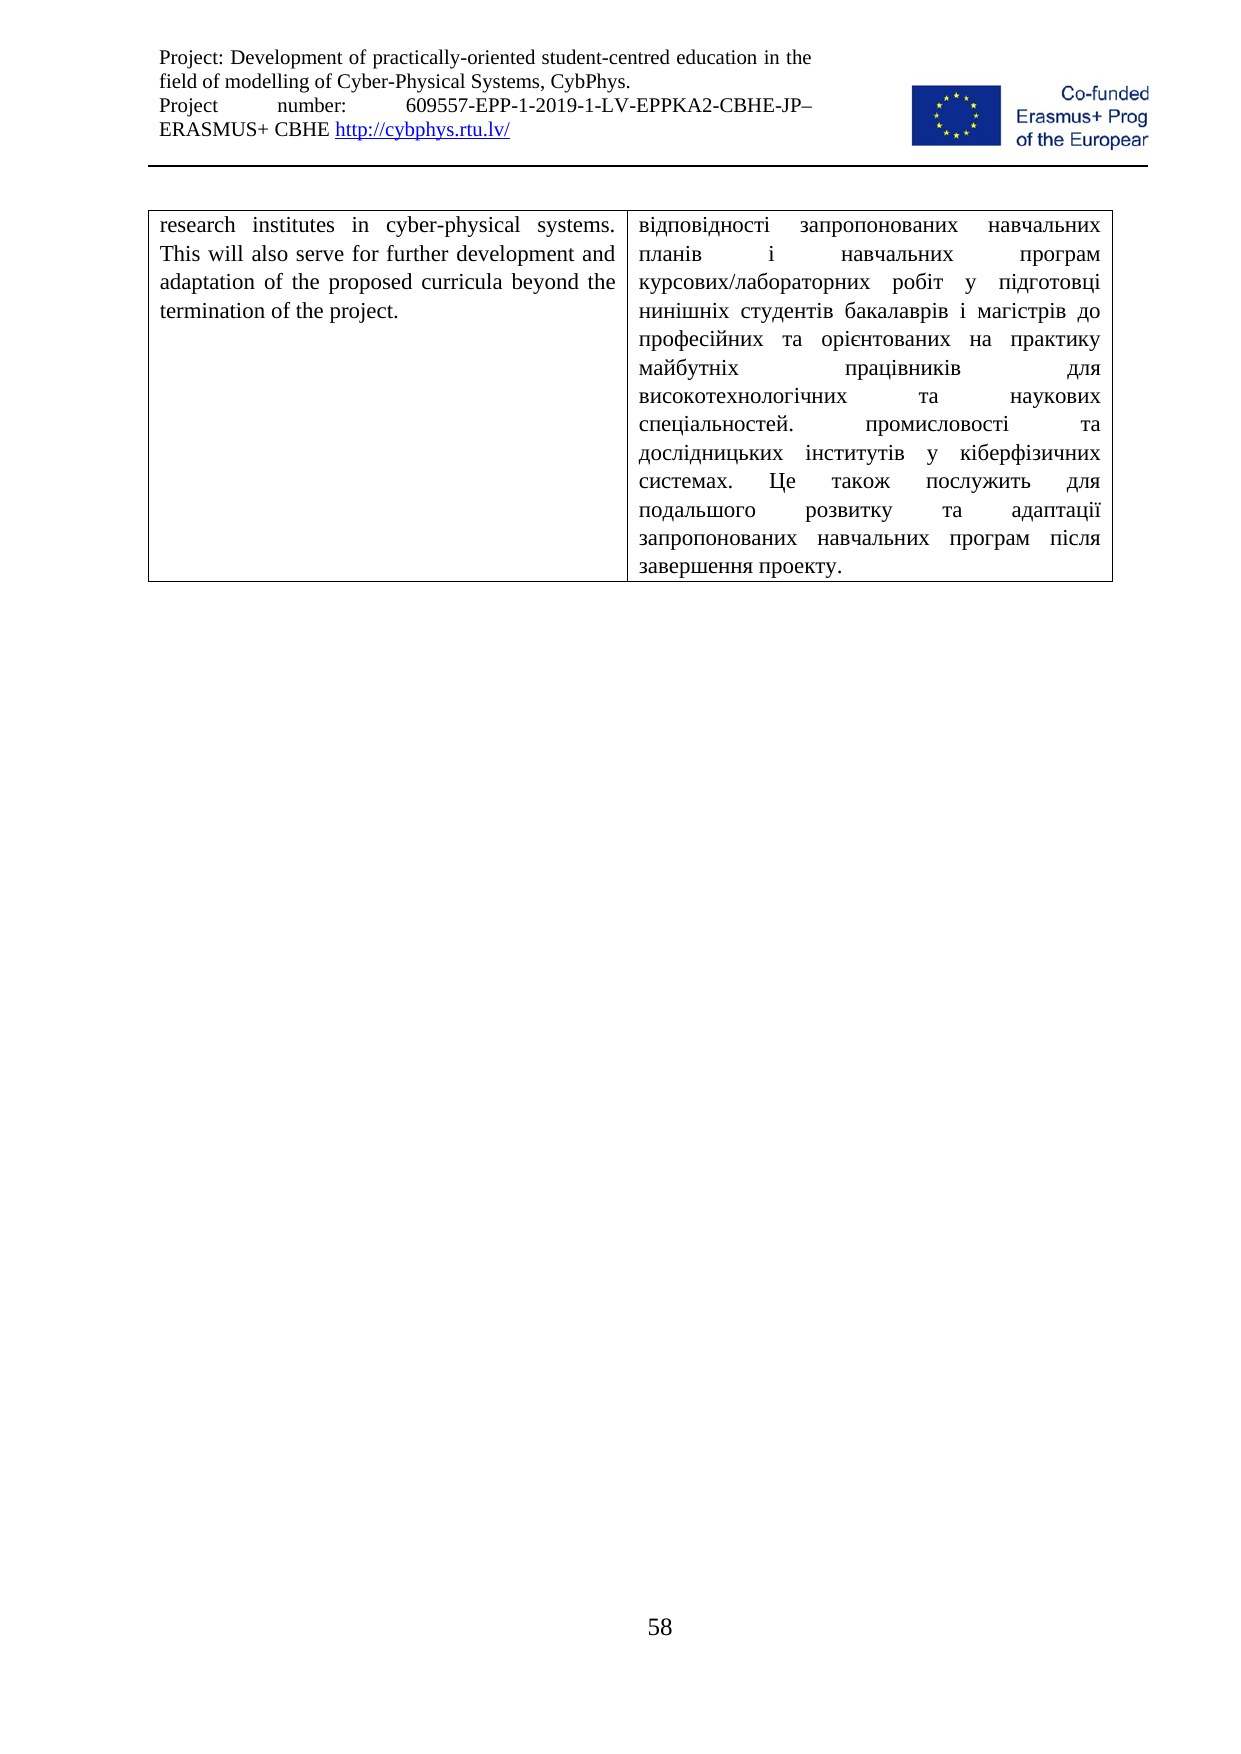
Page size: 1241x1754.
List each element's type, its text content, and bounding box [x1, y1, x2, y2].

picture [893, 68, 1149, 163]
